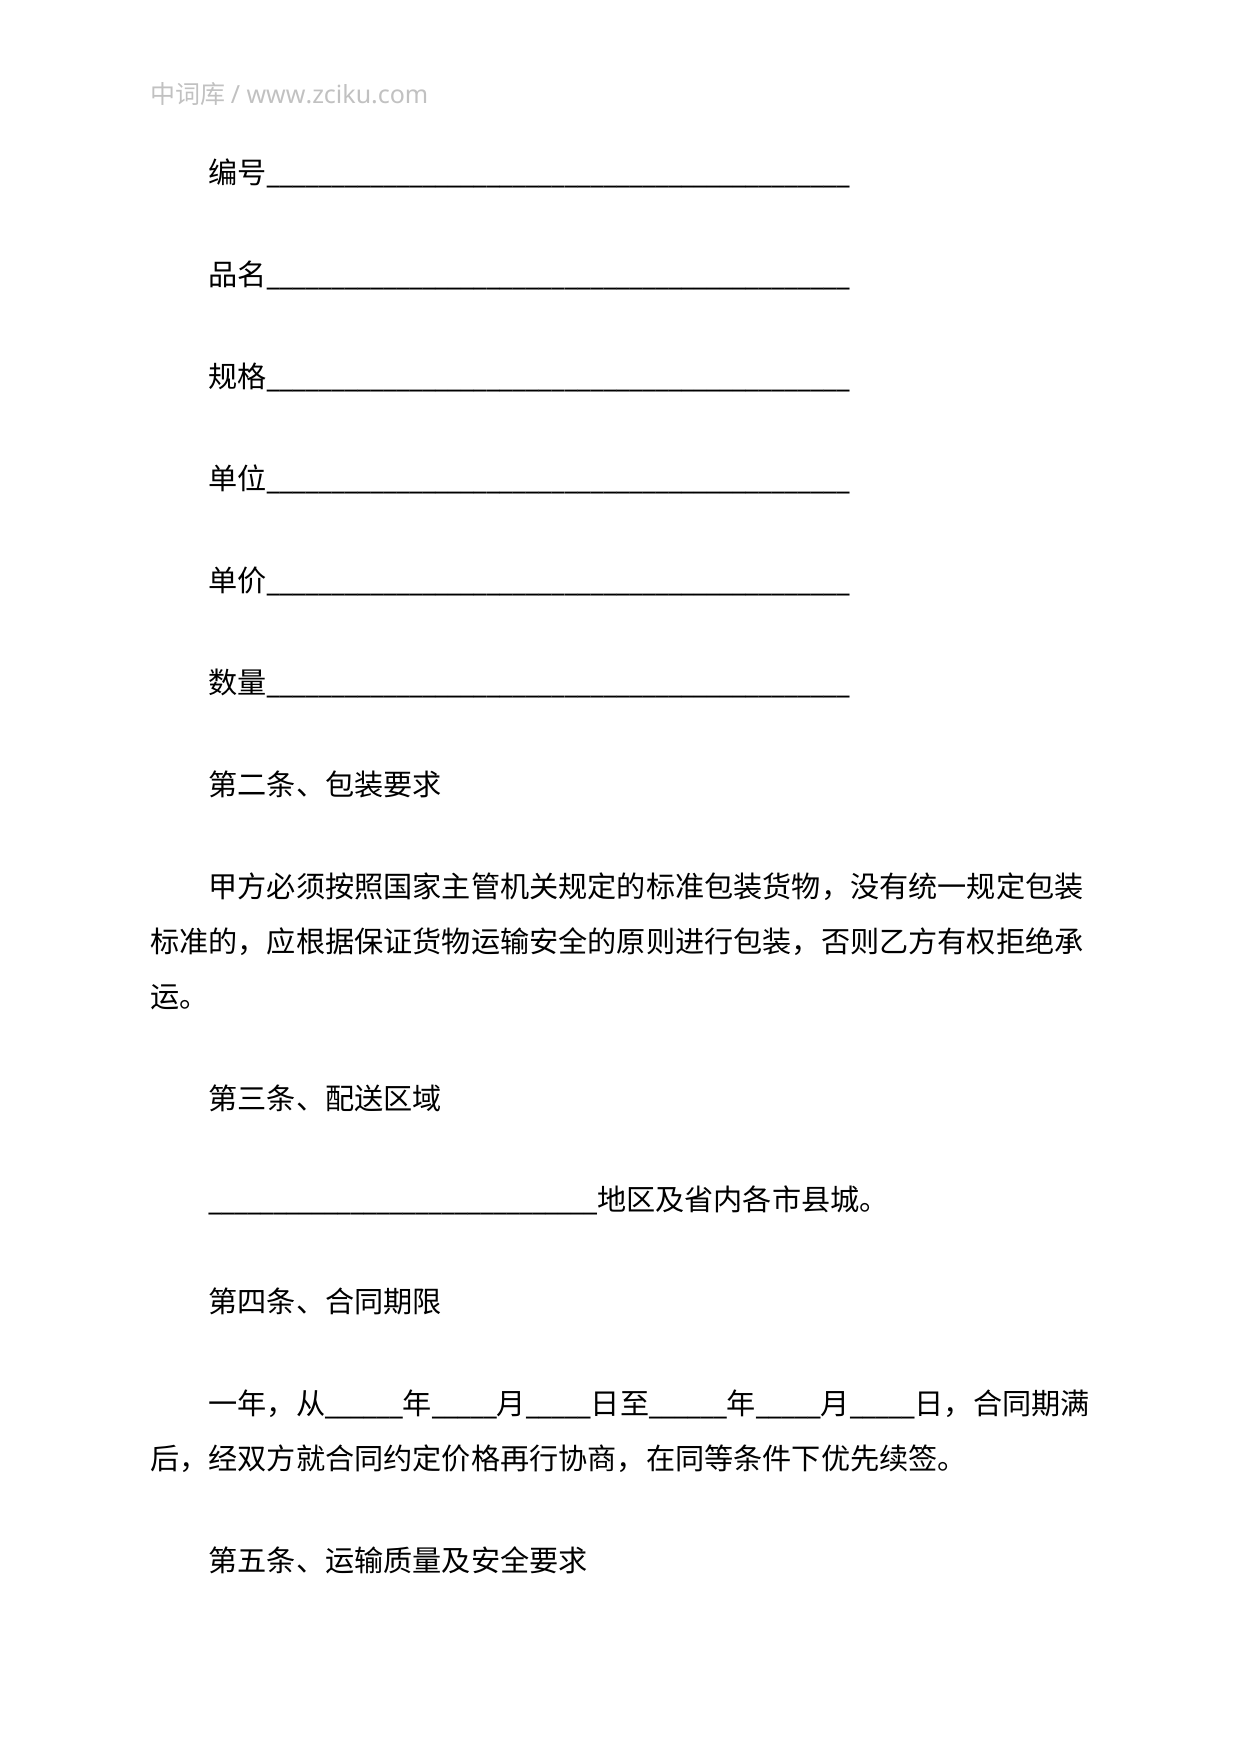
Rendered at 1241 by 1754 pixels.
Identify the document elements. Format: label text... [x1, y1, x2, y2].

text 单位_____________________________________________ [150, 456, 1090, 498]
text ______________________________地区及省内各市县城。 [150, 1177, 1090, 1219]
text 品名_____________________________________________ [150, 252, 1090, 294]
text 编号_____________________________________________ [150, 150, 1090, 192]
text 甲方必须按照国家主管机关规定的标准包装货物，没有统一规定包装标准的，应根据保证货物运输安全的原则进行包装，否则乙方有权拒绝承运。 [150, 864, 1090, 1016]
text 一年，从______年_____月_____日至______年_____月_____日，合同期满后，经双方就合同约定价格再行协商，在同等条件下优先续签。 [150, 1381, 1090, 1478]
text 第五条、运输质量及安全要求 [150, 1537, 1090, 1580]
text 第三条、配送区域 [150, 1075, 1090, 1117]
text 规格_____________________________________________ [150, 354, 1090, 396]
text 单价_____________________________________________ [150, 558, 1090, 600]
text 第四条、合同期限 [150, 1279, 1090, 1321]
text 第二条、包装要求 [150, 762, 1090, 804]
text 数量_____________________________________________ [150, 660, 1090, 702]
